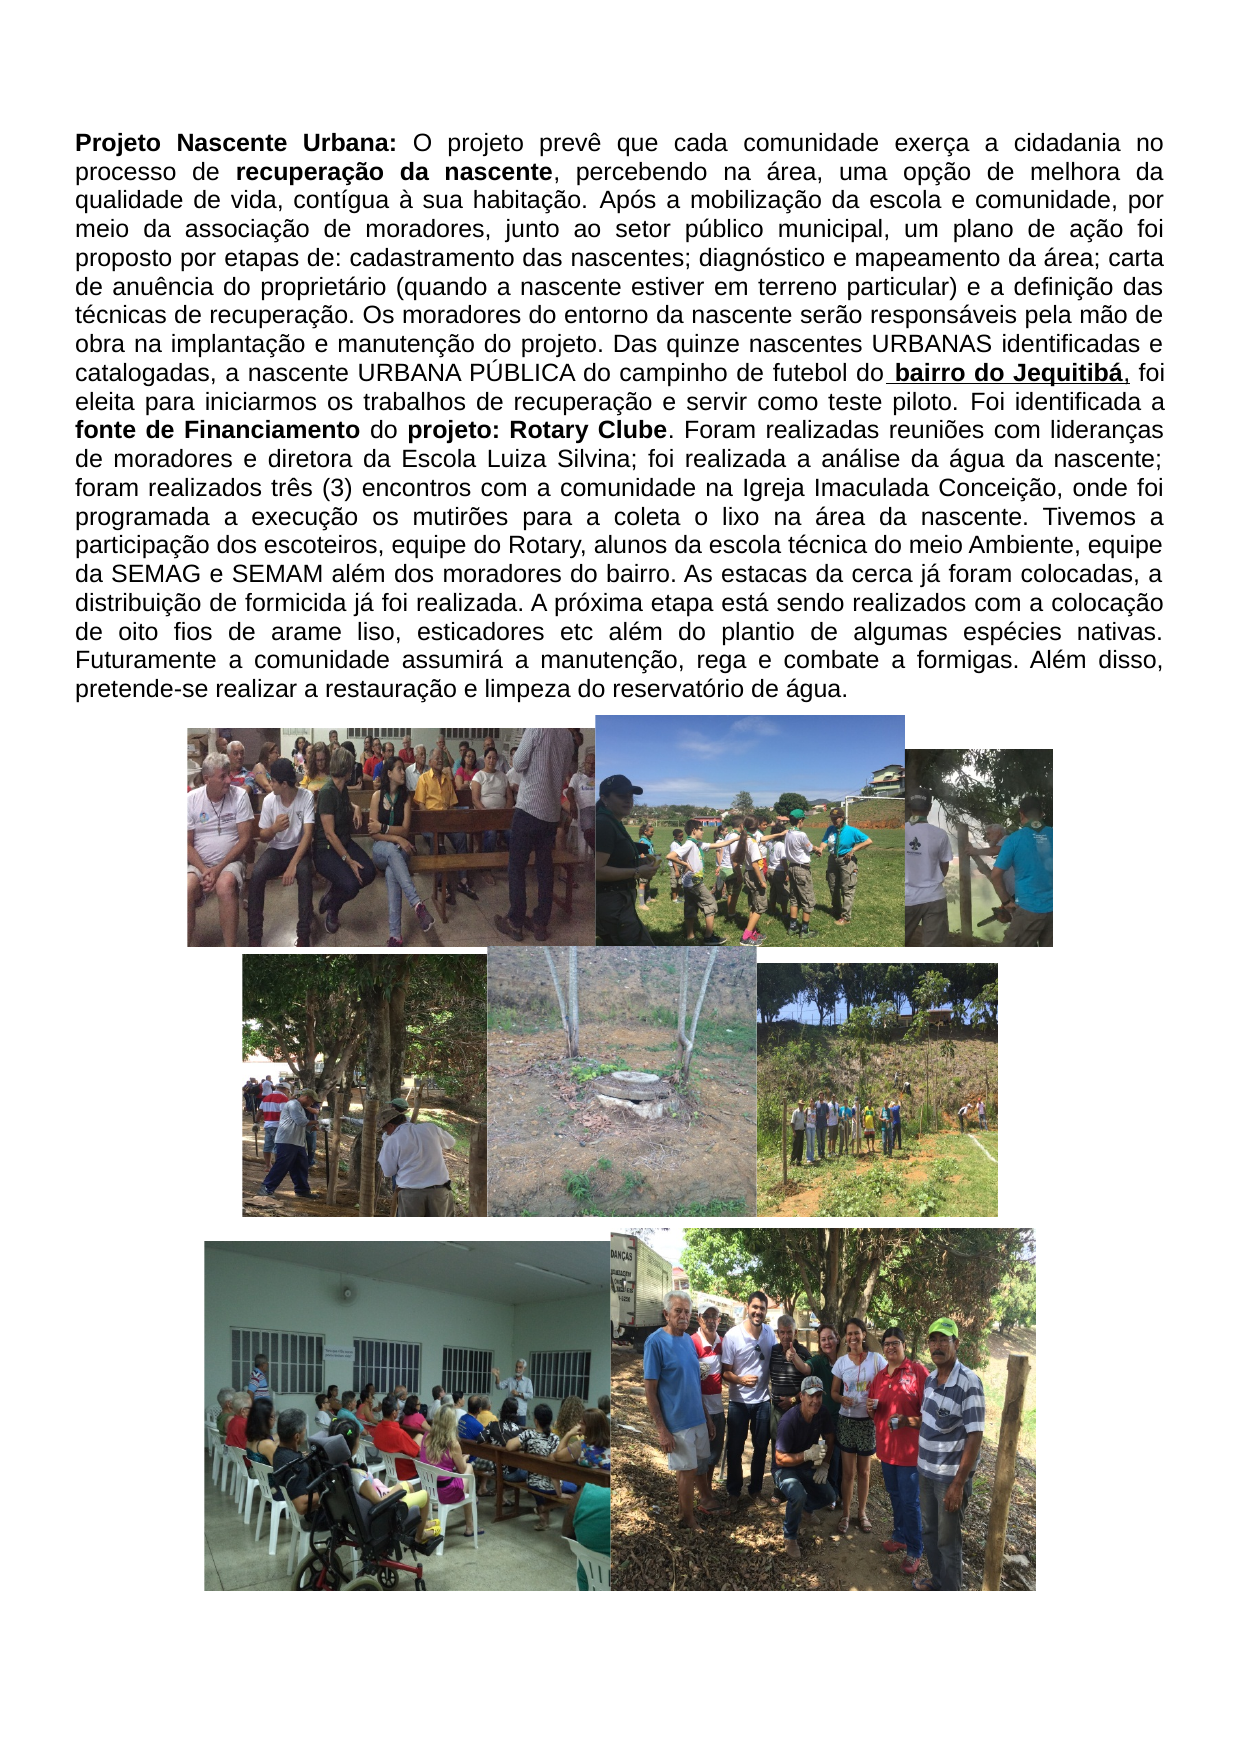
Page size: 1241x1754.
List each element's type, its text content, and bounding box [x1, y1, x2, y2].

picture [187, 715, 1053, 1217]
text Projeto Nascente Urbana: O projeto prevê que cada comunidade exerça a cidadania no processo de recuperação da nascente, percebendo na área, uma opção de melhora da qualidade de vida, contígua à sua habitação. Após a mobilização da escola e comunidade, por meio da associação de moradores, junto ao setor público municipal, um plano de ação foi proposto por etapas de: cadastramento das nascentes; diagnóstico e mapeamento da área; carta de anuência do proprietário (quando a nascente estiver em terreno particular) e a definição das técnicas de recuperação. Os moradores do entorno da nascente serão responsáveis pela mão de obra na implantação e manutenção do projeto. Das quinze nascentes URBANAS identificadas e catalogadas, a nascente URBANA PÚBLICA do campinho de futebol do bairro do Jequitibá, foi eleita para iniciarmos os trabalhos de recuperação e servir como teste piloto. Foi identificada a fonte de Financiamento do projeto: Rotary Clube. Foram realizadas reuniões com lideranças de moradores e diretora da Escola Luiza Silvina; foi realizada a análise da água da nascente; foram realizados três (3) encontros com a comunidade na Igreja Imaculada Conceição, onde foi programada a execução os mutirões para a coleta o lixo na área da nascente. Tivemos a participação dos escoteiros, equipe do Rotary, alunos da escola técnica do meio Ambiente, equipe da SEMAG e SEMAM além dos moradores do bairro. As estacas da cerca já foram colocadas, a distribuição de formicida já foi realizada. A próxima etapa está sendo realizados com a colocação de oito fios de arame liso, esticadores etc além do plantio de algumas espécies nativas. Futuramente a comunidade assumirá a manutenção, rega e combate a formigas. Além disso, pretende-se realizar a restauração e limpeza do reservatório de água. [75, 128, 1165, 703]
picture [204, 1228, 1036, 1591]
